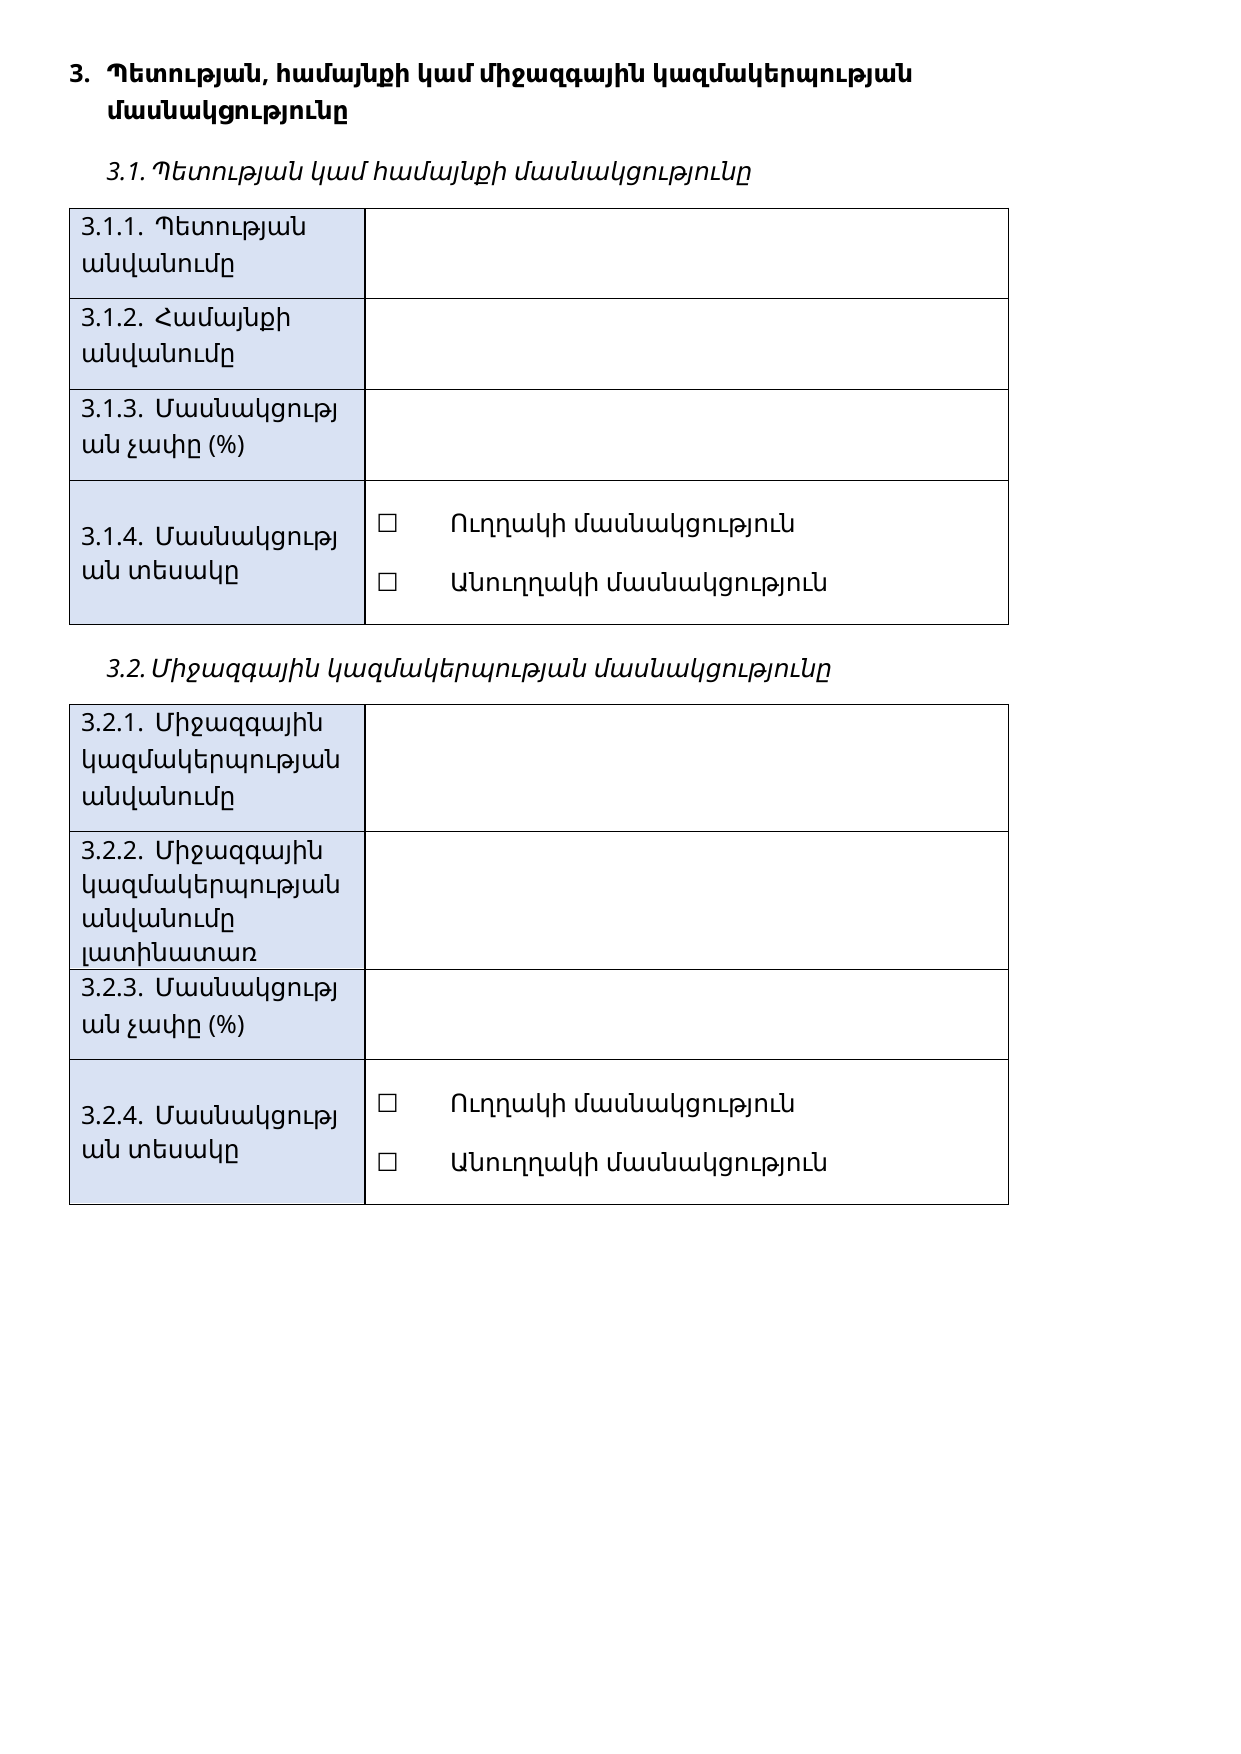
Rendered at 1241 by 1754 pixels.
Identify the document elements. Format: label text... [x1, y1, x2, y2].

table_cell [366, 970, 1008, 1059]
list Պետության, համայնքի կամ միջազգային կազմակերպության մասնակցությունը [69, 56, 1152, 126]
list Պետության կամ համայնքի մասնակցությունը [106, 154, 1152, 188]
table_header [366, 209, 1008, 298]
table_cell Ուղղակի մասնակցություն Անուղղակի մասնակցություն [366, 1060, 1008, 1203]
table_cell Մասնակցության տեսակը [70, 481, 364, 624]
table_header Միջազգային կազմակերպության անվանումը [70, 705, 364, 831]
table_header Պետության անվանումը [70, 209, 364, 298]
table_cell Մասնակցության տեսակը [70, 1060, 364, 1203]
list Միջազգային կազմակերպության մասնակցությունը [106, 650, 1152, 684]
table_cell [366, 390, 1008, 480]
table_cell [366, 299, 1008, 389]
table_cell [366, 481, 1008, 624]
table_cell [366, 832, 1008, 968]
table_cell Մասնակցության չափը (%) [70, 390, 364, 480]
table_header [366, 705, 1008, 831]
table_cell Միջազգային կազմակերպության անվանումը լատինատառ [70, 832, 364, 968]
table_cell Մասնակցության չափը (%) [70, 970, 364, 1059]
table_cell Համայնքի անվանումը [70, 299, 364, 389]
